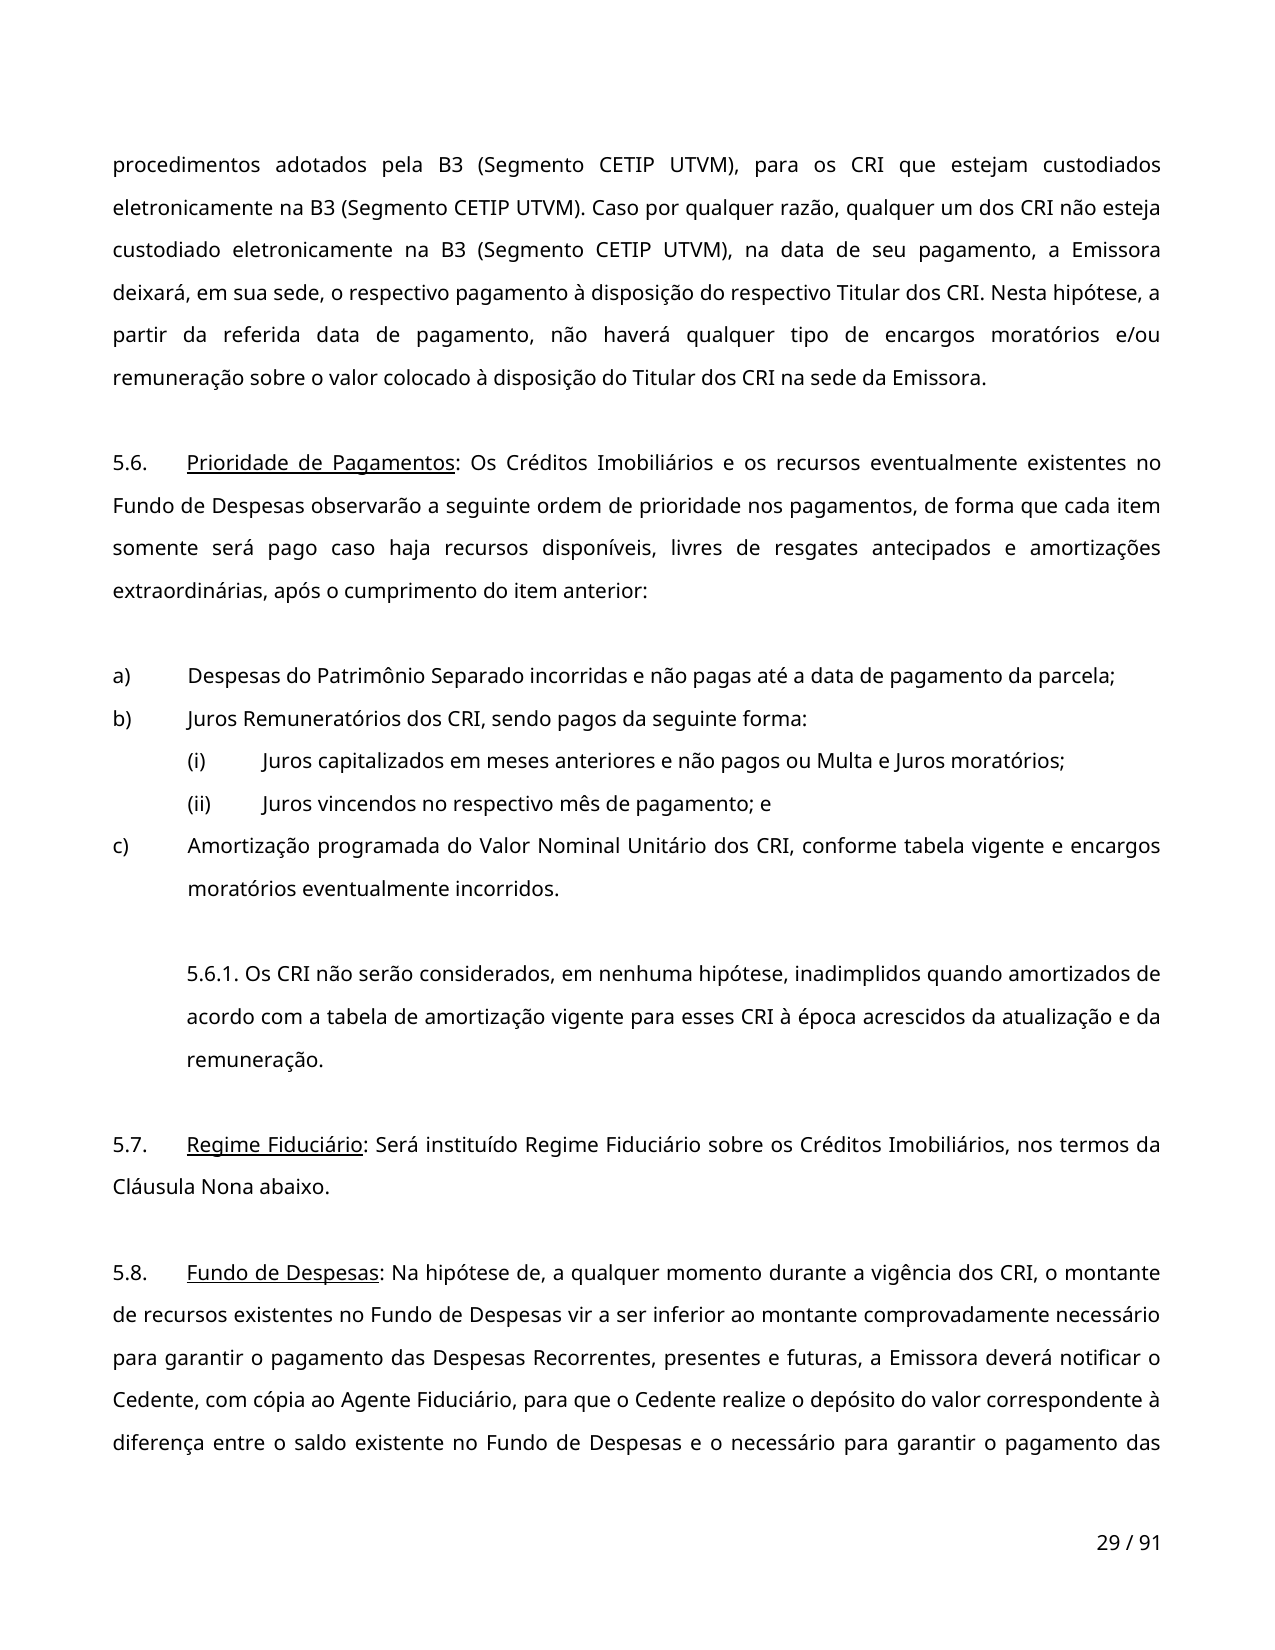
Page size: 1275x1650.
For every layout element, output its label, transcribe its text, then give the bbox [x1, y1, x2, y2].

text 5.6. Prioridade de Pagamentos: Os Créditos Imobiliários e os recursos eventualmente existentes no Fundo de Despesas observarão a seguinte ordem de prioridade nos pagamentos, de forma que cada item somente será pago caso haja recursos disponíveis, livres de resgates antecipados e amortizações extraordinárias, após o cumprimento do item anterior: [112, 448, 1162, 604]
list Juros vincendos no respectivo mês de pagamento; e [187, 789, 1162, 817]
list Juros Remuneratórios dos CRI, sendo pagos da seguinte forma: [112, 704, 1162, 732]
list Despesas do Patrimônio Separado incorridas e não pagas até a data de pagamento da parcela; [112, 661, 1162, 690]
list Amortização programada do Valor Nominal Unitário dos CRI, conforme tabela vigente e encargos moratórios eventualmente incorridos. [112, 832, 1162, 903]
list Juros capitalizados em meses anteriores e não pagos ou Multa e Juros moratórios; [187, 746, 1162, 775]
text 5.6.1. Os CRI não serão considerados, em nenhuma hipótese, inadimplidos quando amortizados de acordo com a tabela de amortização vigente para esses CRI à época acrescidos da atualização e da remuneração. [186, 959, 1162, 1073]
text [112, 1258, 1162, 1457]
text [112, 150, 1162, 391]
text 5.7. Regime Fiduciário: Será instituído Regime Fiduciário sobre os Créditos Imobiliários, nos termos da Cláusula Nona abaixo. [112, 1130, 1162, 1201]
